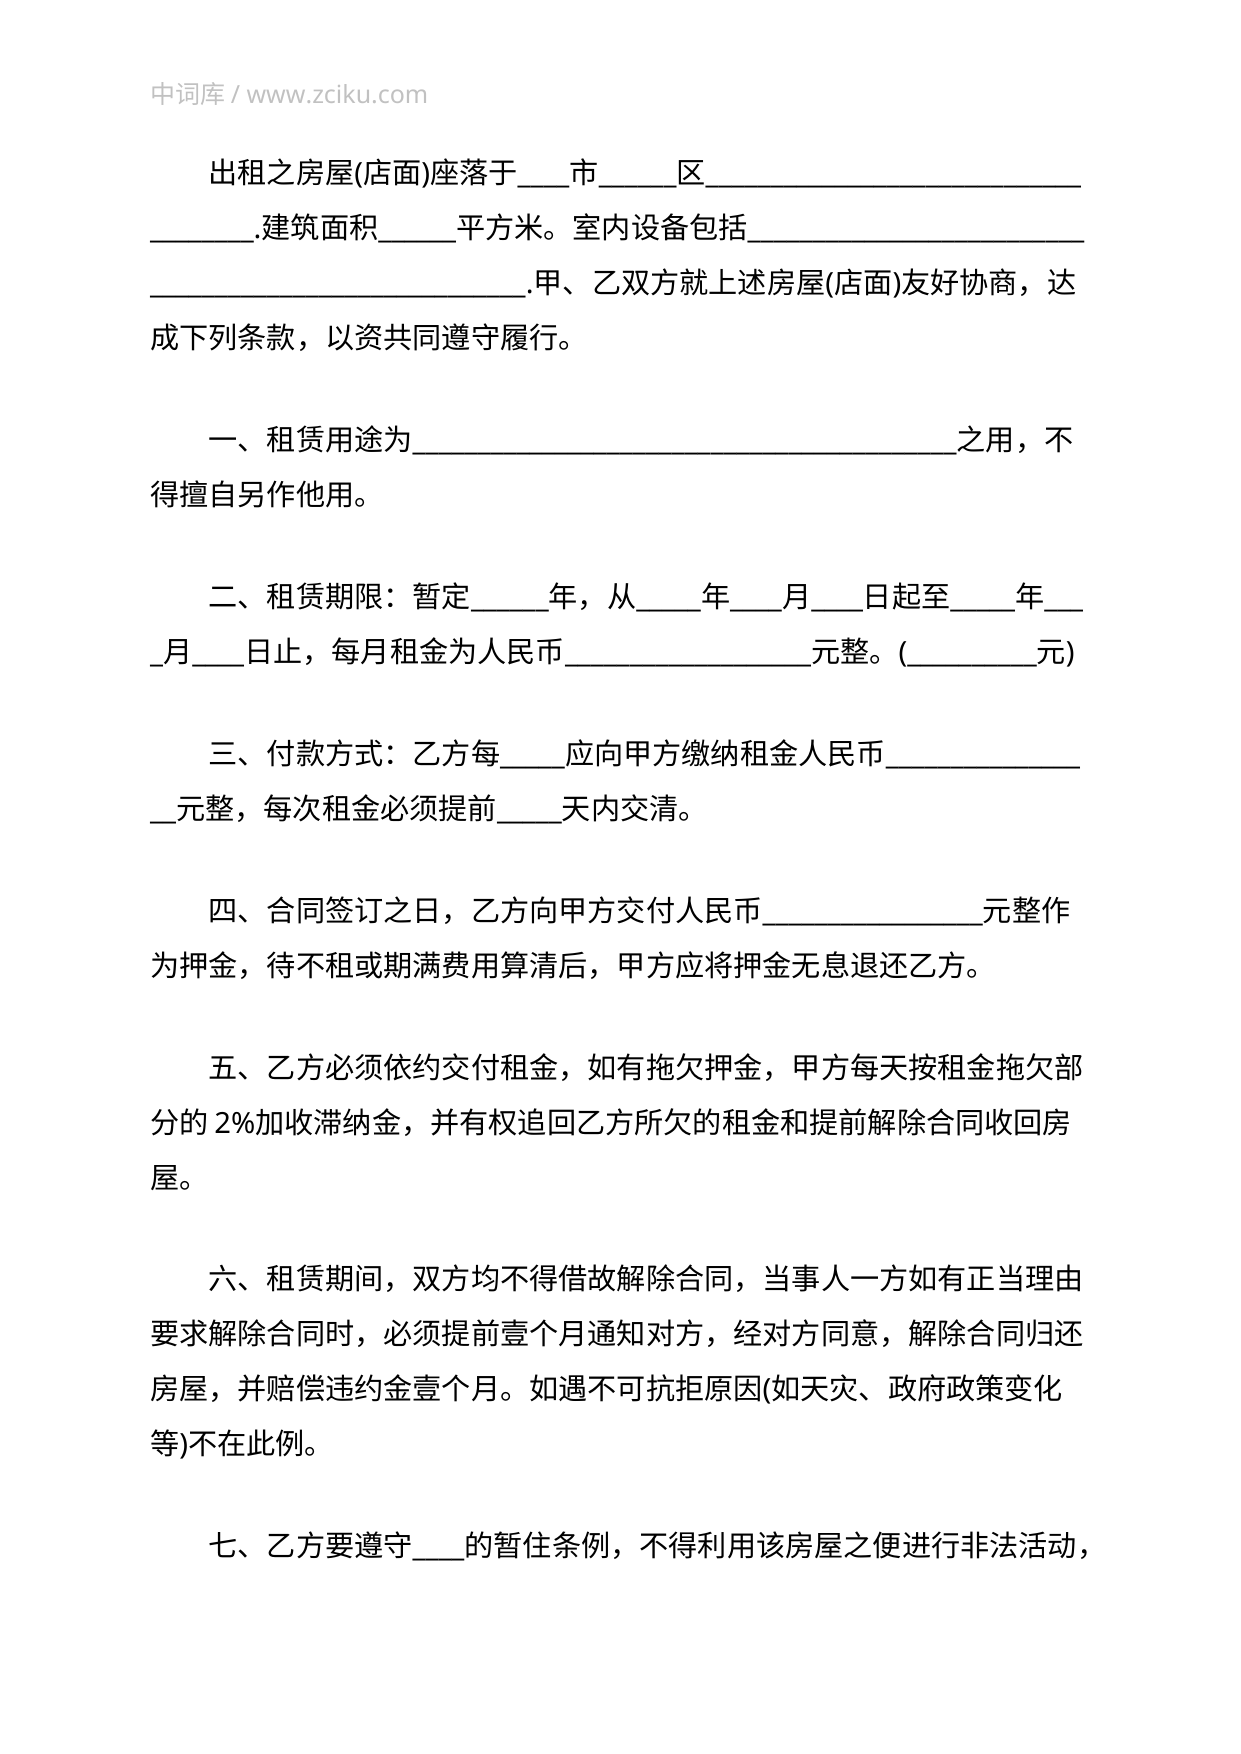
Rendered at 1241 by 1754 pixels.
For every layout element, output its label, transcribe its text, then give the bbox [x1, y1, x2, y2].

text 四、合同签订之日，乙方向甲方交付人民币_________________元整作为押金，待不租或期满费用算清后，甲方应将押金无息退还乙方。 [150, 887, 1090, 985]
text 六、租赁期间，双方均不得借故解除合同，当事人一方如有正当理由要求解除合同时，必须提前壹个月通知对方，经对方同意，解除合同归还房屋，并赔偿违约金壹个月。如遇不可抗拒原因(如天灾、政府政策变化等)不在此例。 [150, 1256, 1090, 1463]
text 出租之房屋(店面)座落于____市______区_____________________________________.建筑面积______平方米。室内设备包括_______________________________________________________.甲、乙双方就上述房屋(店面)友好协商，达成下列条款，以资共同遵守履行。 [150, 150, 1090, 357]
text 二、租赁期限：暂定______年，从_____年____月____日起至_____年____月____日止，每月租金为人民币___________________元整。(__________元) [150, 573, 1090, 671]
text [150, 1523, 1090, 1565]
text 五、乙方必须依约交付租金，如有拖欠押金，甲方每天按租金拖欠部分的2%加收滞纳金，并有权追回乙方所欠的租金和提前解除合同收回房屋。 [150, 1044, 1090, 1196]
text 三、付款方式：乙方每_____应向甲方缴纳租金人民币_________________元整，每次租金必须提前_____天内交清。 [150, 731, 1090, 828]
text 一、租赁用途为__________________________________________之用，不得擅自另作他用。 [150, 417, 1090, 514]
